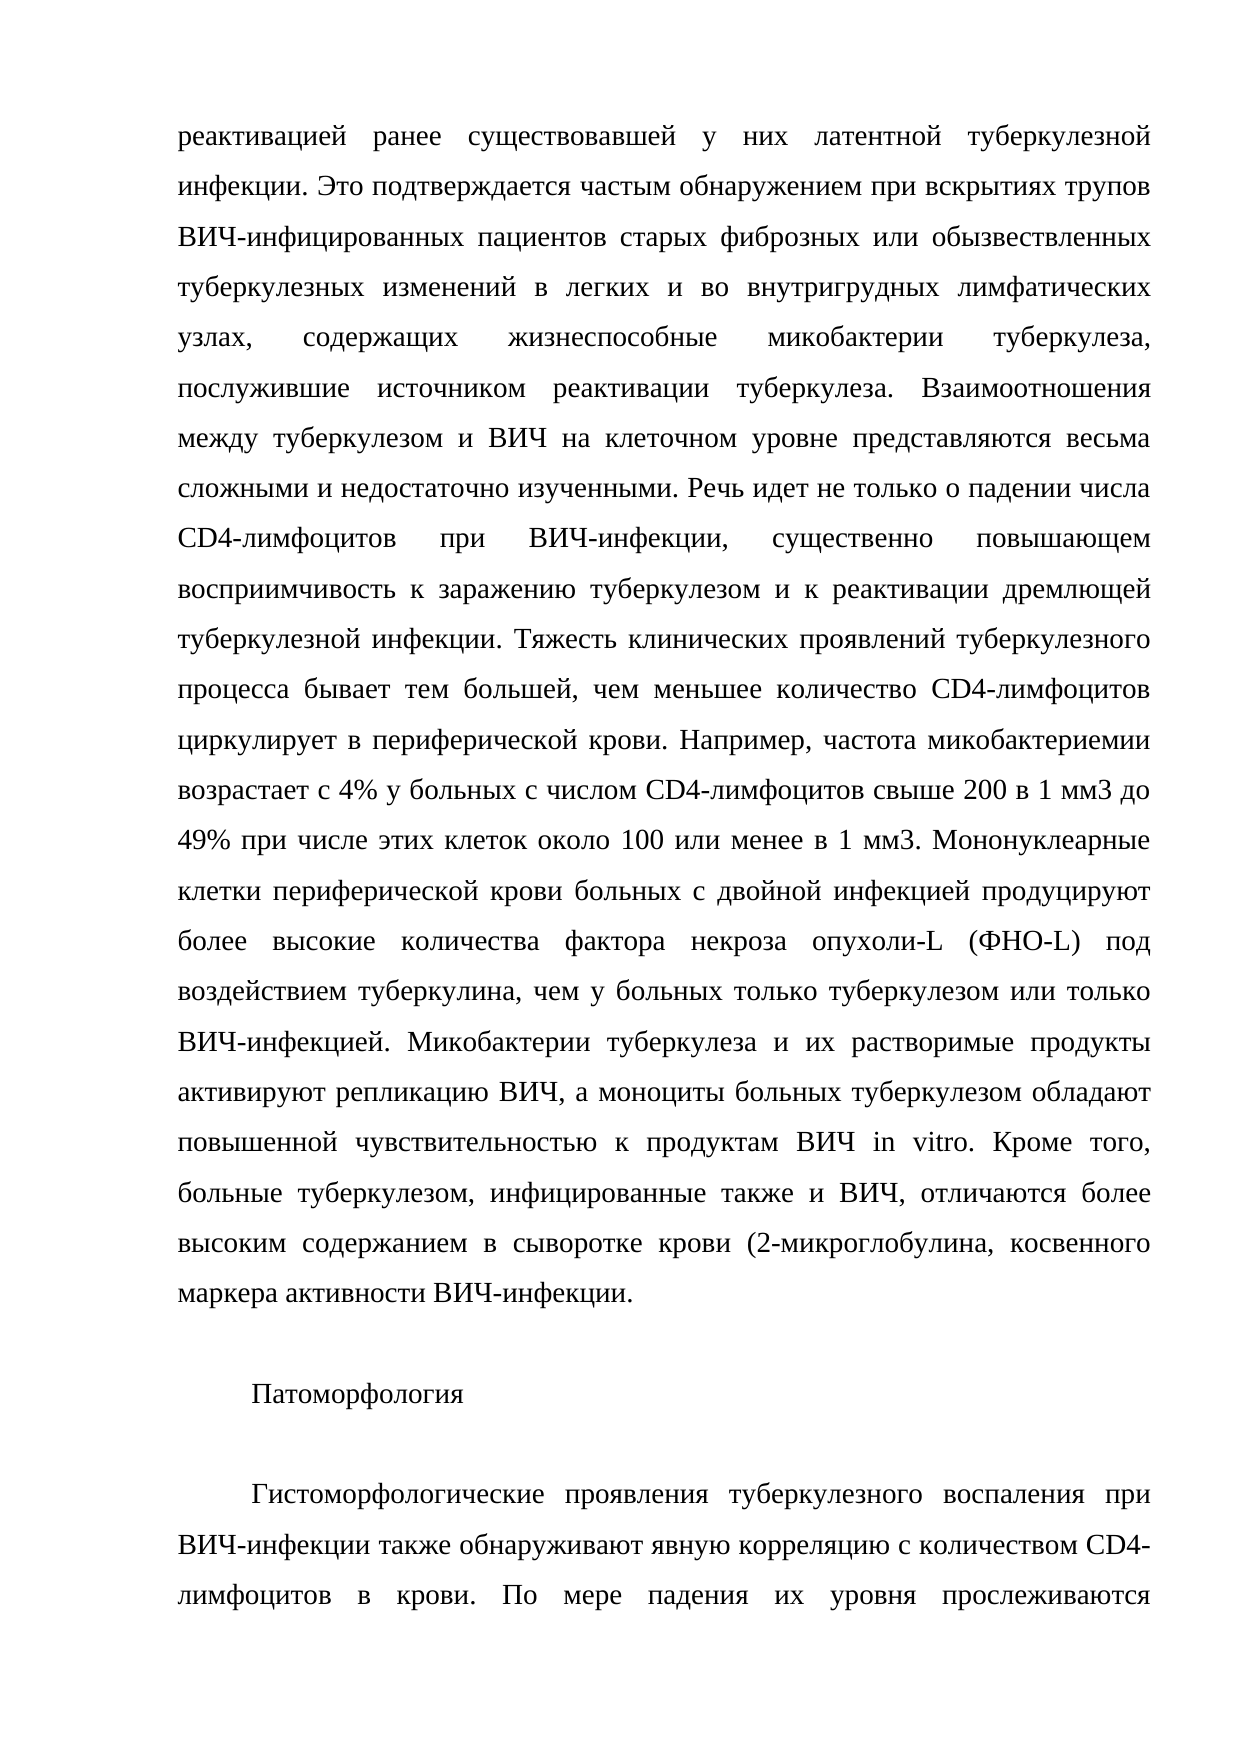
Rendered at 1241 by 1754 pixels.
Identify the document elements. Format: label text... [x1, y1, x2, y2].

text Патоморфология [177, 1376, 1152, 1409]
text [177, 1477, 1152, 1611]
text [177, 118, 1152, 1309]
